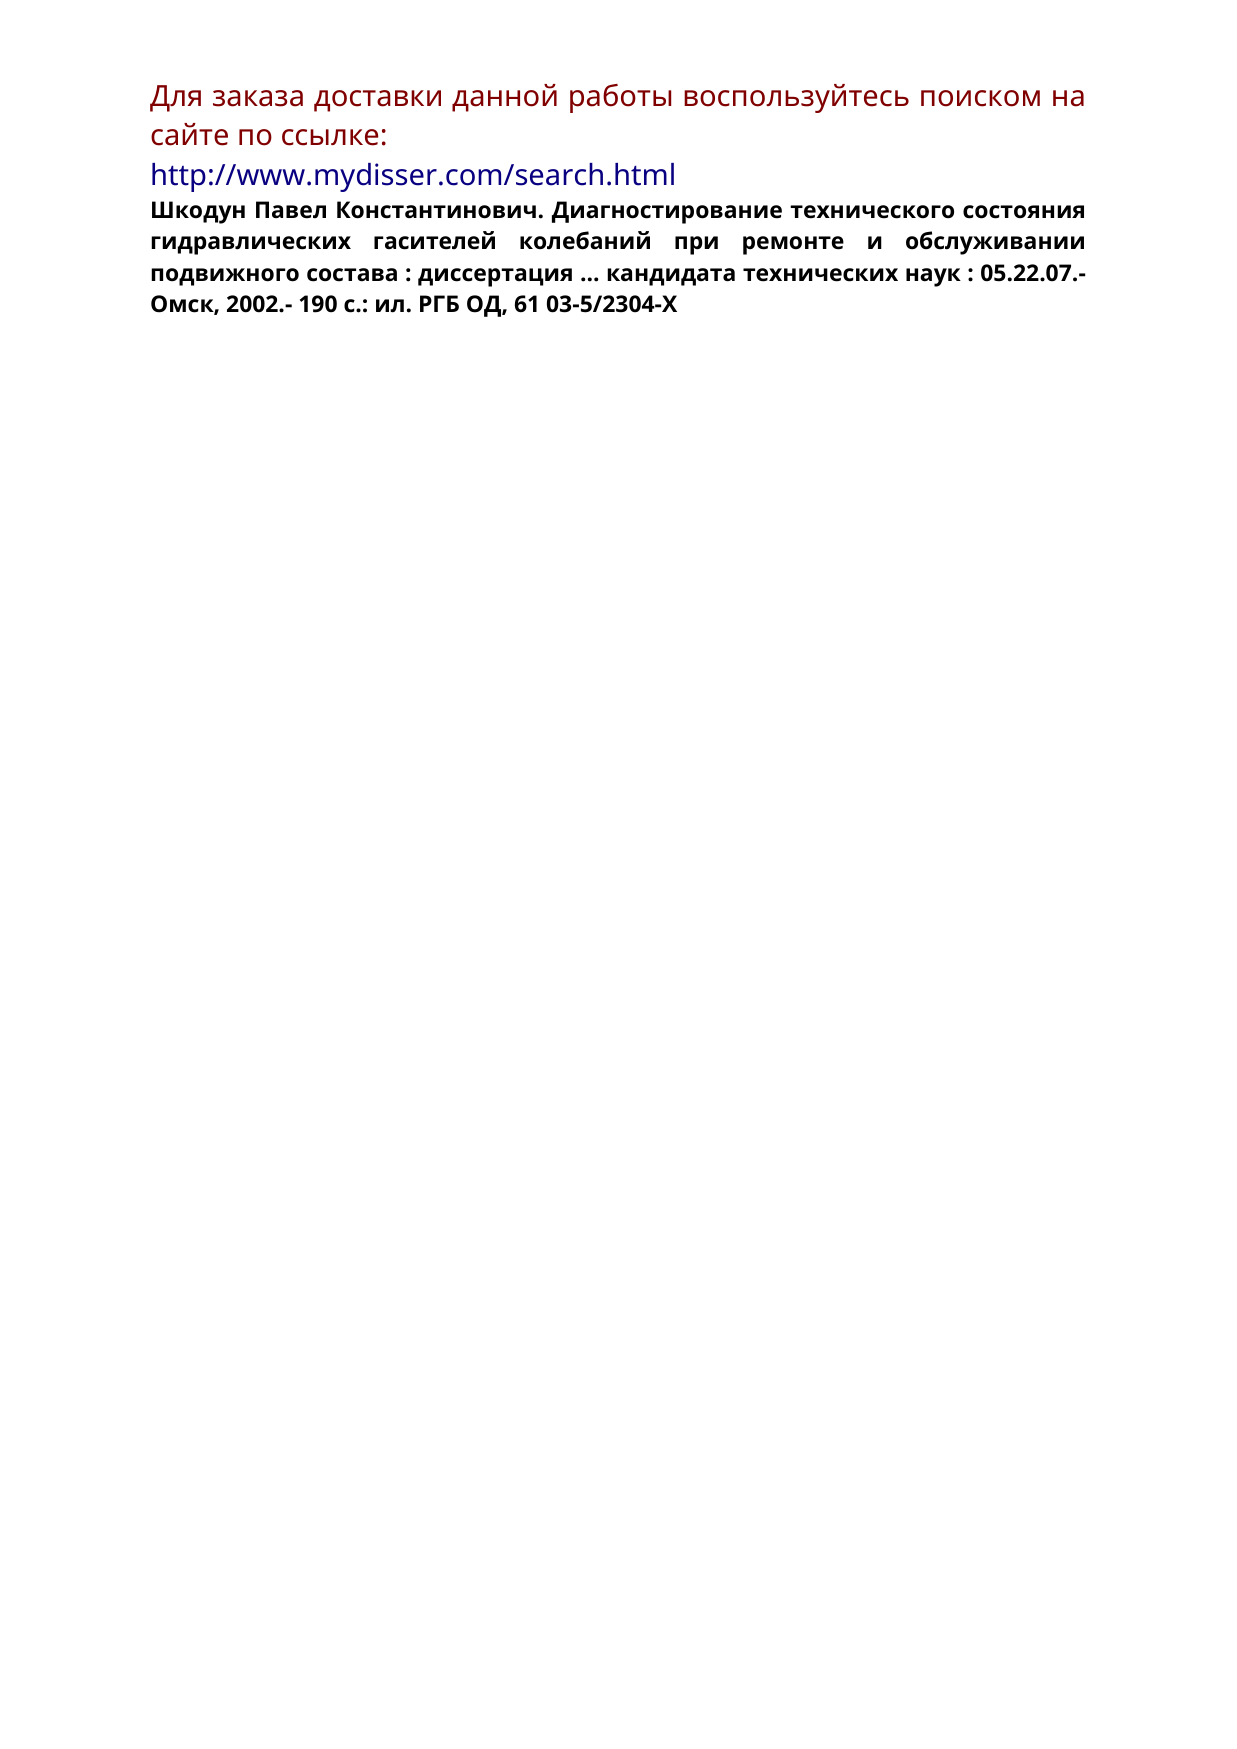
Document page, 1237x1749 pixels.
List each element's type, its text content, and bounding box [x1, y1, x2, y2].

text Шкодун Павел Константинович. Диагностирование технического состояния гидравлических гасителей колебаний при ремонте и обслуживании подвижного состава : диссертация ... кандидата технических наук : 05.22.07.- Омск, 2002.- 190 с.: ил. РГБ ОД, 61 03-5/2304-X [150, 194, 1086, 319]
